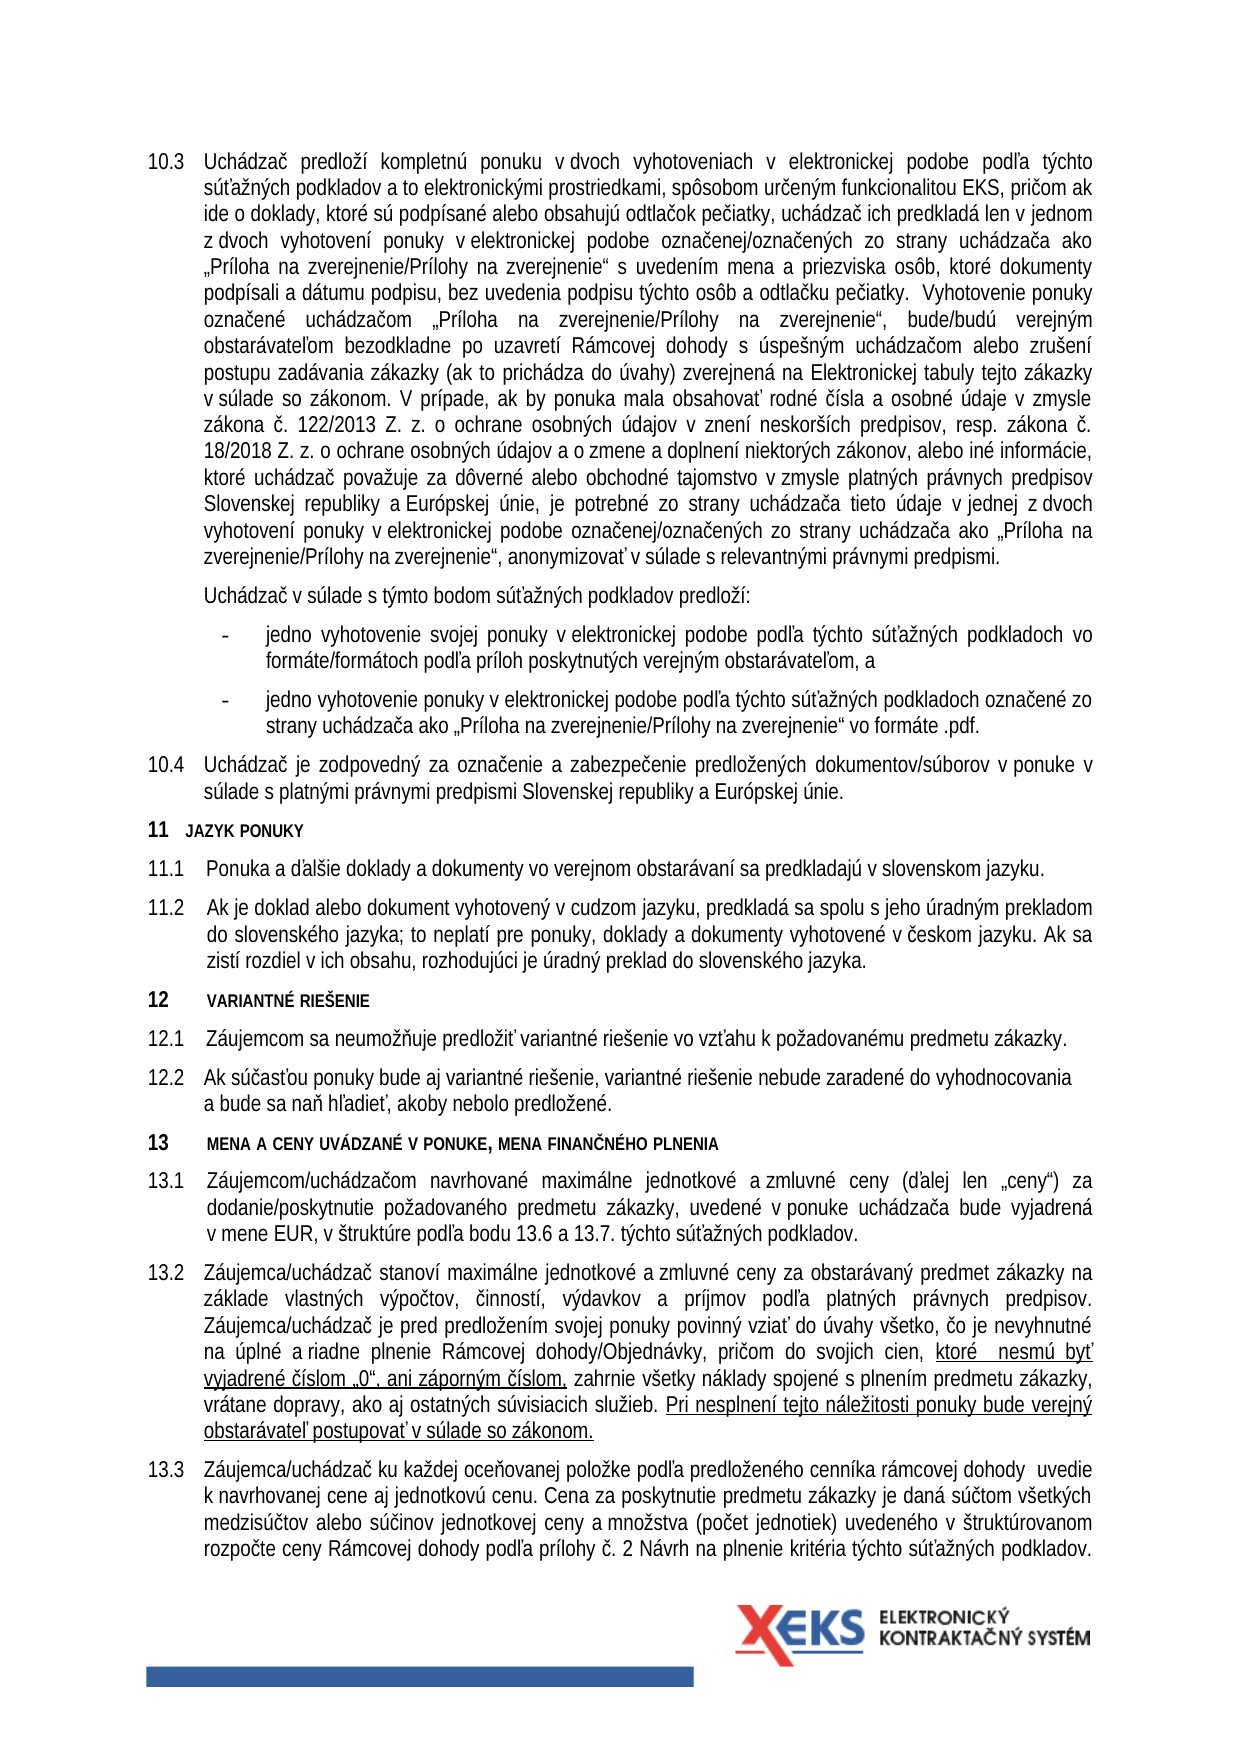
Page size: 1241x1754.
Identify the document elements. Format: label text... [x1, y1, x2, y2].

list Záujemcom sa neumožňuje predložiť variantné riešenie vo vzťahu k požadovanému predmetu zákazky. [148, 1024, 1093, 1051]
list Záujemcom/uchádzačom navrhované maximálne jednotkové a zmluvné ceny (ďalej len „ceny“) za dodanie/poskytnutie požadovaného predmetu zákazky, uvedené v ponuke uchádzača bude vyjadrená v mene EUR, v štruktúre podľa bodu 13.6 a 13.7. týchto súťažných podkladov. [148, 1167, 1093, 1247]
list jedno vyhotovenie ponuky v elektronickej podobe podľa týchto súťažných podkladoch označené zo strany uchádzača ako „Príloha na zverejnenie/Prílohy na zverejnenie“ vo formáte .pdf. [221, 686, 1093, 739]
list Uchádzač je zodpovedný za označenie a zabezpečenie predložených dokumentov/súborov v ponuke v súlade s platnými právnymi predpismi Slovenskej republiky a Európskej únie. [148, 751, 1093, 804]
text Uchádzač v súlade s týmto bodom súťažných podkladov predloží: [204, 582, 1093, 608]
list mena a ceny uvádzané v ponuke, mena finančného plnenia [148, 1129, 1093, 1155]
list Ponuka a ďalšie doklady a dokumenty vo verejnom obstarávaní sa predkladajú v slovenskom jazyku. [148, 855, 1093, 882]
list variantné riešenie [148, 986, 1093, 1012]
list Ak je doklad alebo dokument vyhotovený v cudzom jazyku, predkladá sa spolu s jeho úradným prekladom do slovenského jazyka; to neplatí pre ponuky, doklady a dokumenty vyhotovené v českom jazyku. Ak sa zistí rozdiel v ich obsahu, rozhodujúci je úradný preklad do slovenského jazyka. [148, 894, 1093, 973]
picture [146, 1605, 1090, 1687]
list Uchádzač predloží kompletnú ponuku v dvoch vyhotoveniach v elektronickej podobe podľa týchto súťažných podkladov a to elektronickými prostriedkami, spôsobom určeným funkcionalitou EKS, pričom ak ide o doklady, ktoré sú podpísané alebo obsahujú odtlačok pečiatky, uchádzač ich predkladá len v jednom z dvoch vyhotovení ponuky v elektronickej podobe označenej/označených zo strany uchádzača ako „Príloha na zverejnenie/Prílohy na zverejnenie“ s uvedením mena a priezviska osôb, ktoré dokumenty podpísali a dátumu podpisu, bez uvedenia podpisu týchto osôb a odtlačku pečiatky. Vyhotovenie ponuky označené uchádzačom „Príloha na zverejnenie/Prílohy na zverejnenie“, bude/budú verejným obstarávateľom bezodkladne po uzavretí Rámcovej dohody s úspešným uchádzačom alebo zrušení postupu zadávania zákazky (ak to prichádza do úvahy) zverejnená na Elektronickej tabuly tejto zákazky v súlade so zákonom. V prípade, ak by ponuka mala obsahovať rodné čísla a osobné údaje v zmysle zákona č. 122/2013 Z. z. o ochrane osobných údajov v znení neskorších predpisov, resp. zákona č. 18/2018 Z. z. o ochrane osobných údajov a o zmene a doplnení niektorých zákonov, alebo iné informácie, ktoré uchádzač považuje za dôverné alebo obchodné tajomstvo v zmysle platných právnych predpisov Slovenskej republiky a Európskej únie, je potrebné zo strany uchádzača tieto údaje v jednej z dvoch vyhotovení ponuky v elektronickej podobe označenej/označených zo strany uchádzača ako „Príloha na zverejnenie/Prílohy na zverejnenie“, anonymizovať v súlade s relevantnými právnymi predpismi. [148, 148, 1093, 569]
list jedno vyhotovenie svojej ponuky v elektronickej podobe podľa týchto súťažných podkladoch vo formáte/formátoch podľa príloh poskytnutých verejným obstarávateľom, a [221, 621, 1093, 673]
list Záujemca/uchádzač stanoví maximálne jednotkové a zmluvné ceny za obstarávaný predmet zákazky na základe vlastných výpočtov, činností, výdavkov a príjmov podľa platných právnych predpisov. Záujemca/uchádzač je pred predložením svojej ponuky povinný vziať do úvahy všetko, čo je nevyhnutné na úplné a riadne plnenie Rámcovej dohody/Objednávky, pričom do svojich cien, ktoré nesmú byť vyjadrené číslom „0“, ani záporným číslom, zahrnie všetky náklady spojené s plnením predmetu zákazky, vrátane dopravy, ako aj ostatných súvisiacich služieb. Pri nesplnení tejto náležitosti ponuky bude verejný obstarávateľ postupovať v súlade so zákonom. [148, 1259, 1093, 1443]
list jazyk ponuky [148, 816, 1093, 843]
list Ak súčasťou ponuky bude aj variantné riešenie, variantné riešenie nebude zaradené do vyhodnocovania a bude sa naň hľadieť, akoby nebolo predložené. [148, 1063, 1093, 1116]
